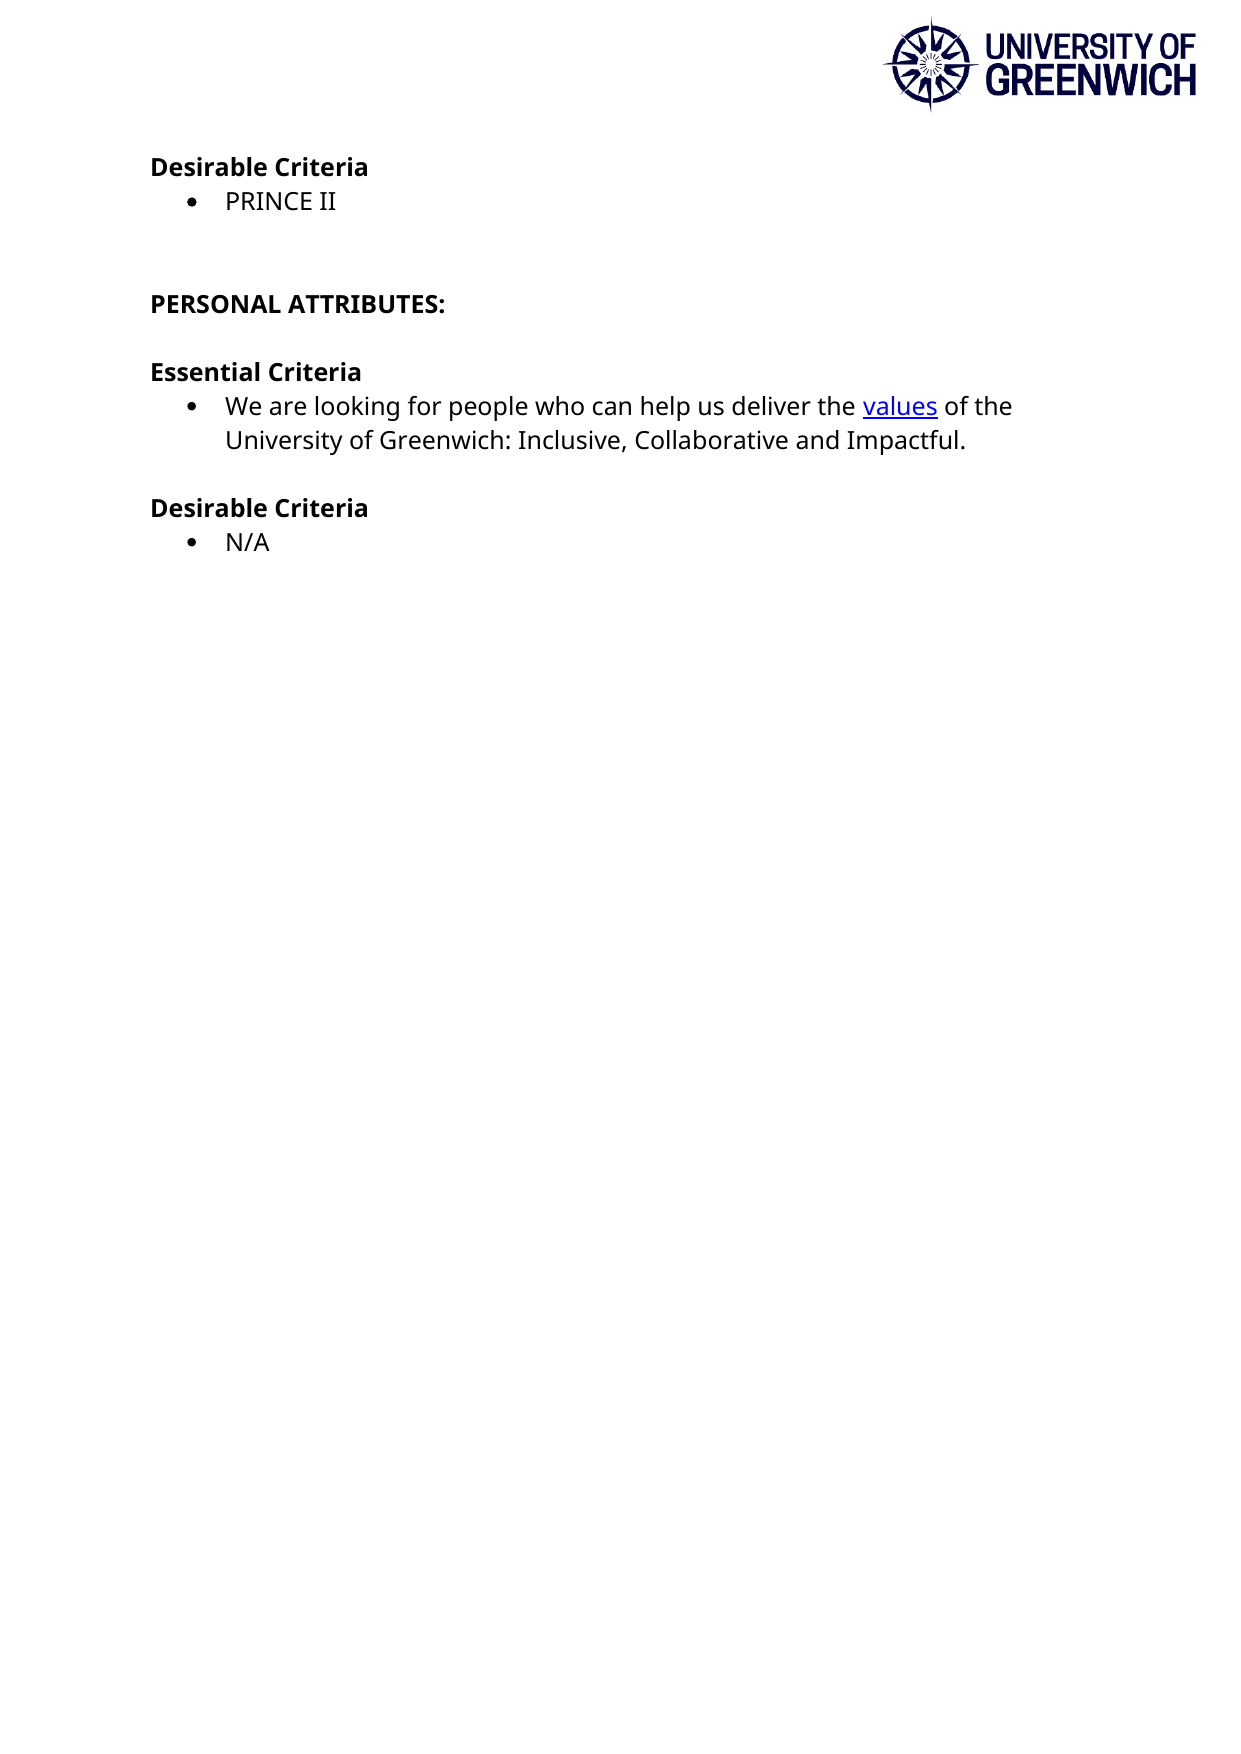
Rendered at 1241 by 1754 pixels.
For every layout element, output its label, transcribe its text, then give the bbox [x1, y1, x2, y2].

list N/A [187, 525, 1090, 559]
text PERSONAL ATTRIBUTES: [150, 286, 1090, 320]
list PRINCE II [187, 184, 1090, 218]
text Desirable Criteria [150, 491, 1090, 525]
text Essential Criteria [150, 354, 1090, 388]
text Desirable Criteria [150, 150, 1090, 184]
list We are looking for people who can help us deliver the values of the University of Greenwich: Inclusive, Collaborative and Impactful. [187, 388, 1090, 457]
picture [866, 0, 1222, 129]
